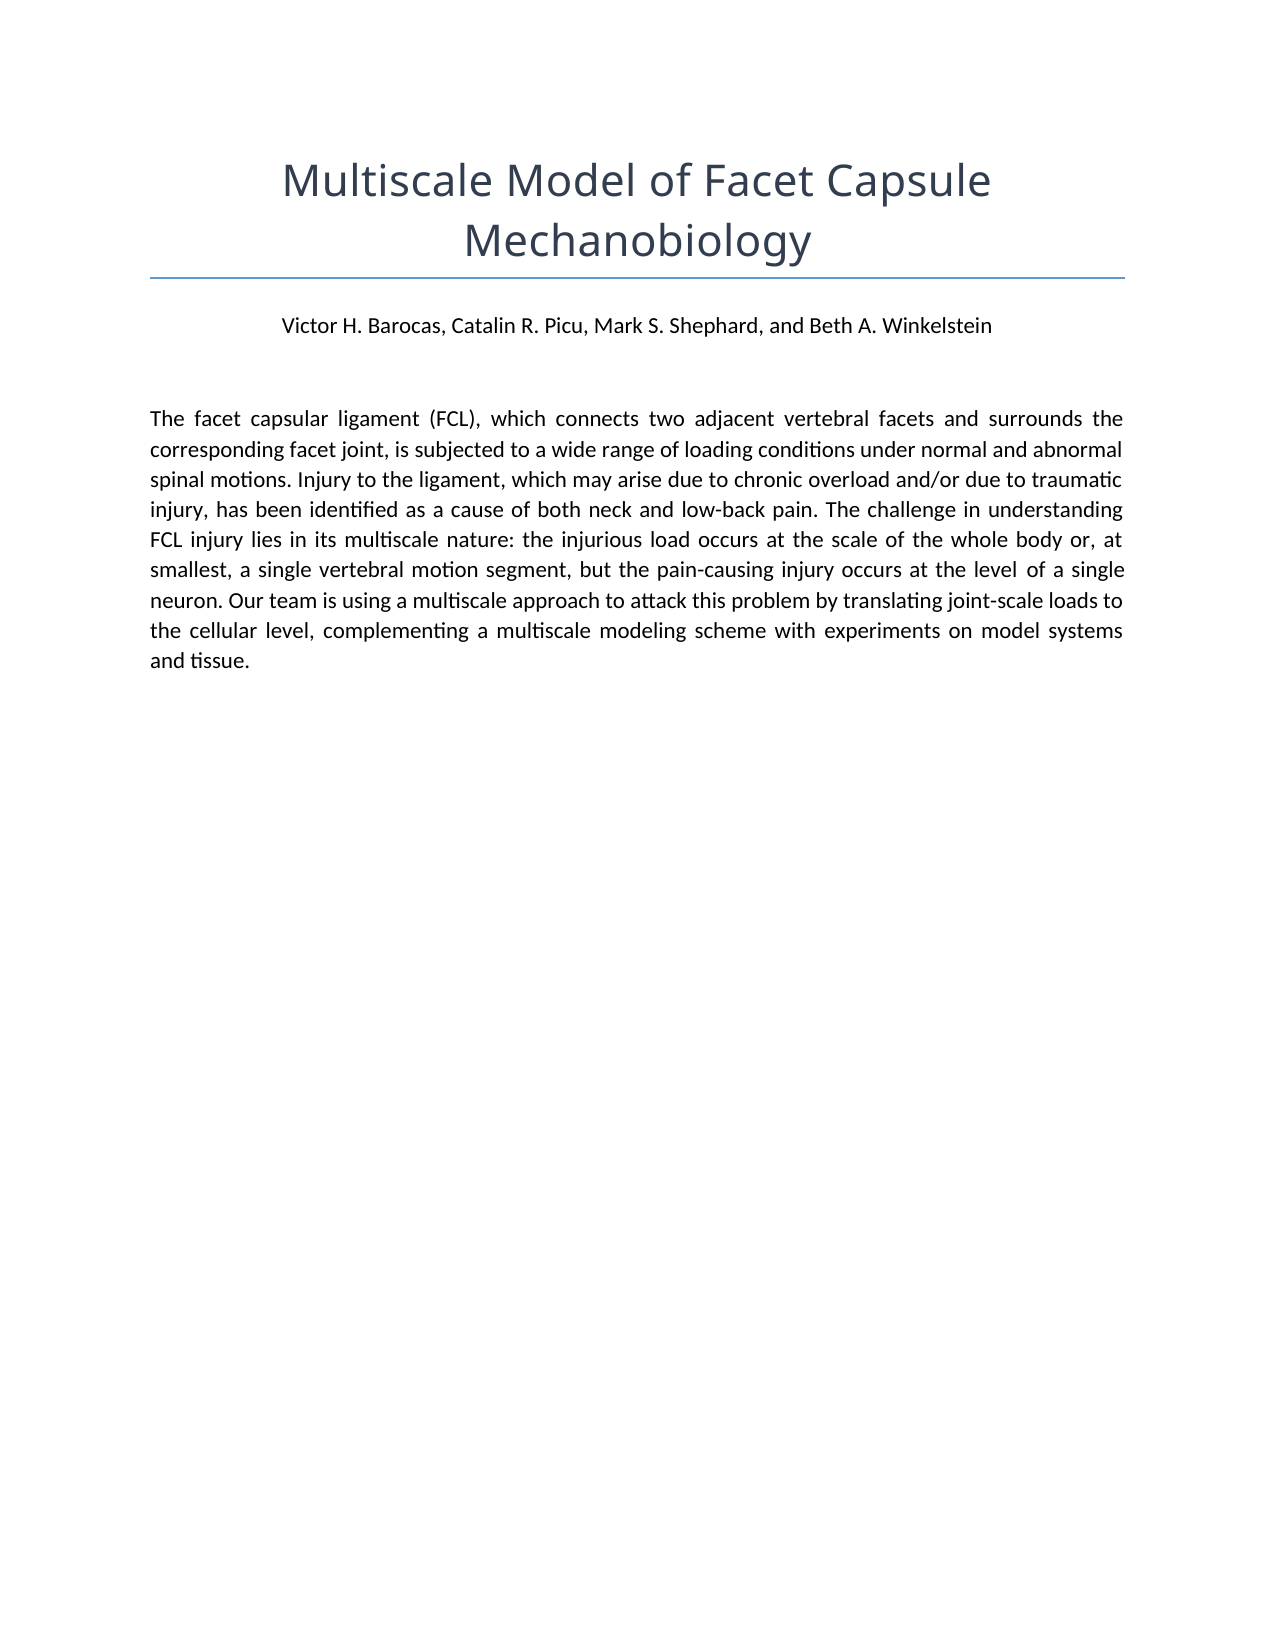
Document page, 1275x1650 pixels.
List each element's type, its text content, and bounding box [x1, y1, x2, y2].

title Multiscale Model of Facet Capsule Mechanobiology [150, 150, 1125, 277]
text Victor H. Barocas, Catalin R. Picu, Mark S. Shephard, and Beth A. Winkelstein [150, 311, 1125, 339]
text The facet capsular ligament (FCL), which connects two adjacent vertebral facets and surrounds the corresponding facet joint, is subjected to a wide range of loading conditions under normal and abnormal spinal motions. Injury to the ligament, which may arise due to chronic overload and/or due to traumatic injury, has been identified as a cause of both neck and low-back pain. The challenge in understanding FCL injury lies in its multiscale nature: the injurious load occurs at the scale of the whole body or, at smallest, a single vertebral motion segment, but the pain-causing injury occurs at the level of a single neuron. Our team is using a multiscale approach to attack this problem by translating joint-scale loads to the cellular level, complementing a multiscale modeling scheme with experiments on model systems and tissue. [150, 404, 1125, 674]
